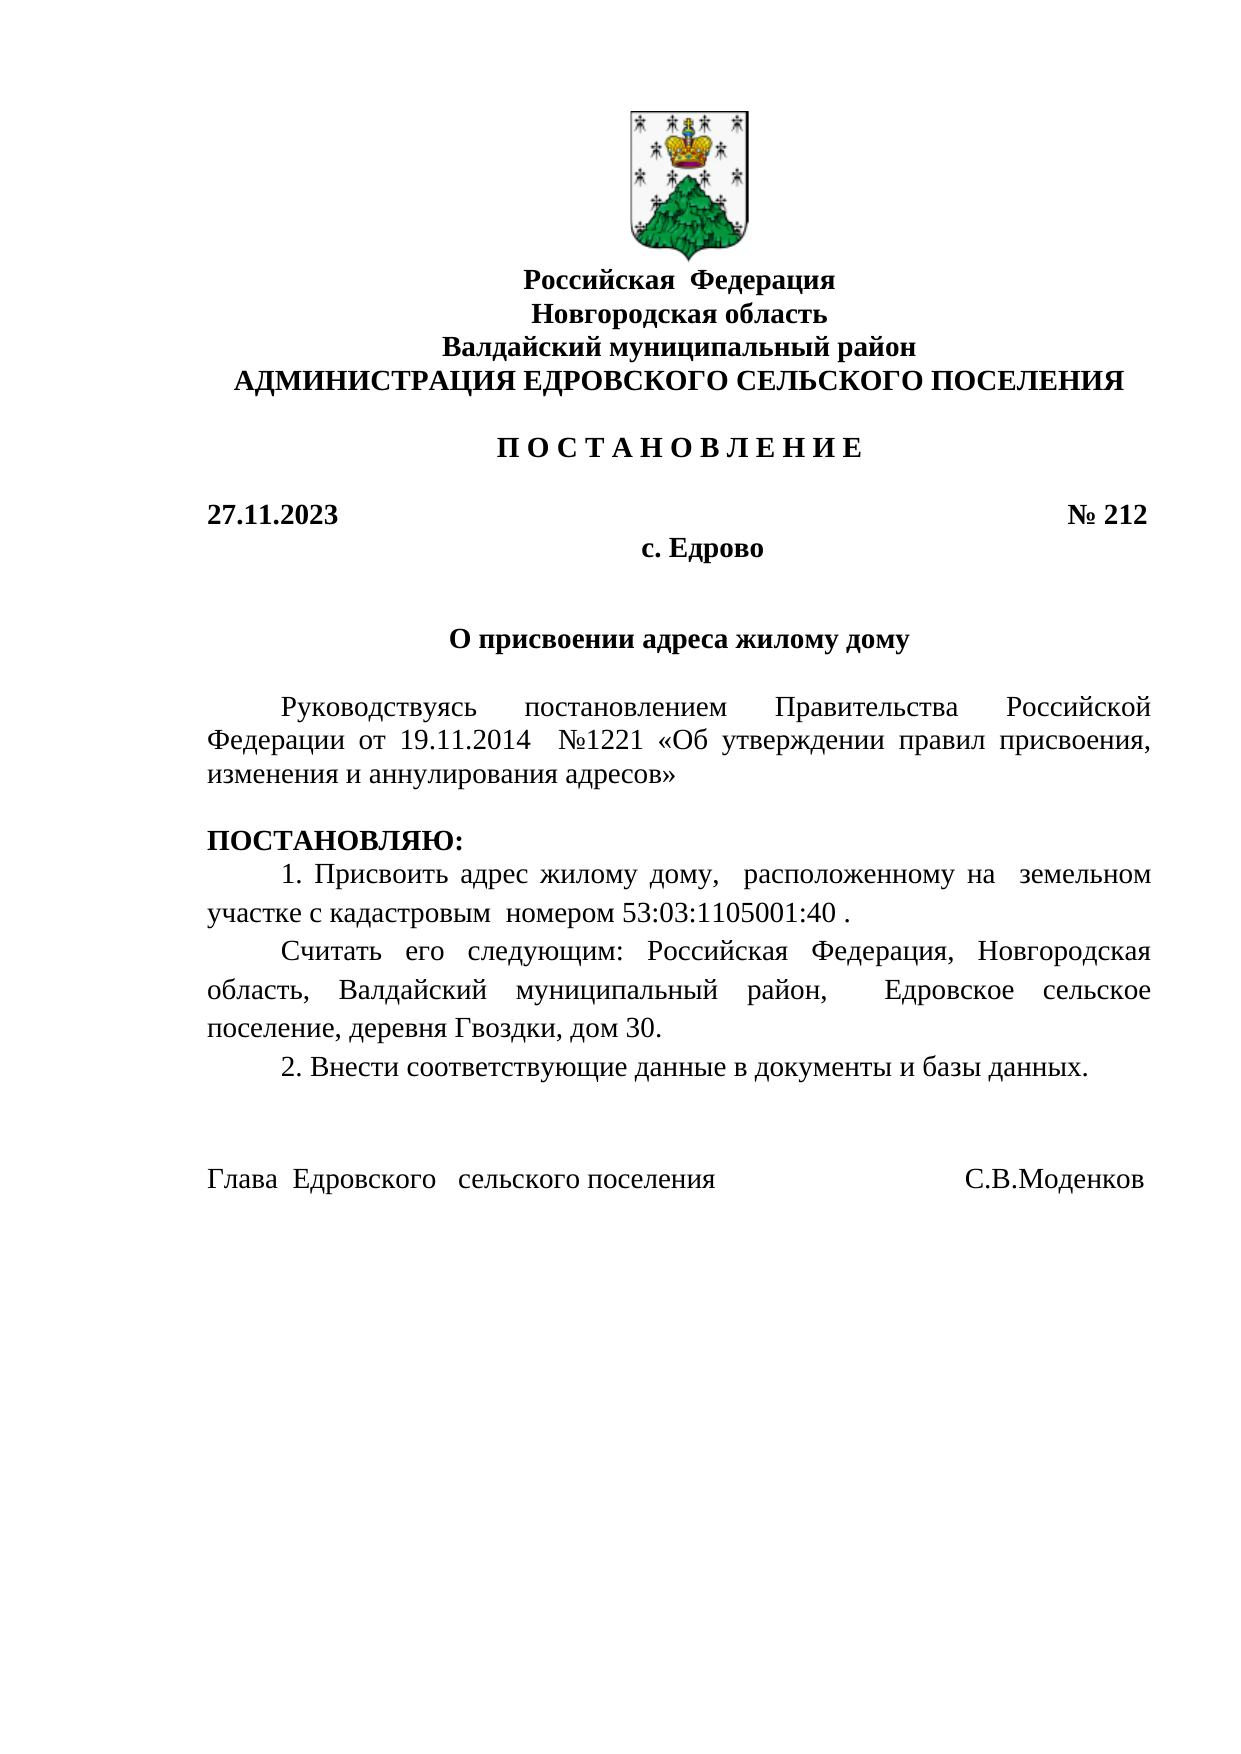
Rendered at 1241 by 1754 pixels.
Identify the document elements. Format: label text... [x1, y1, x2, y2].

text Валдайский муниципальный район [207, 329, 1152, 363]
text 2. Внести соответствующие данные в документы и базы данных. [207, 1049, 1152, 1083]
text Новгородская область [207, 296, 1152, 329]
text П О С Т А Н О В Л Е Н И Е [207, 430, 1152, 463]
text АДМИНИСТРАЦИЯ ЕДРОВСКОГО СЕЛЬСКОГО ПОСЕЛЕНИЯ [207, 363, 1152, 396]
text 1. Присвоить адрес жилому дому, расположенному на земельном участке с кадастровым номером 53:03:1105001:40 . [207, 856, 1152, 928]
text ПОСТАНОВЛЯЮ: [207, 823, 1152, 856]
text О присвоении адреса жилому дому [207, 622, 1152, 655]
text 27.11.2023 № 212 [207, 497, 1152, 531]
text Российская Федерация [207, 118, 1152, 296]
text Глава Едровского сельского поселения С.В.Моденков [207, 1161, 1152, 1194]
text Руководствуясь постановлением Правительства Российской Федерации от 19.11.2014 №1221 «Об утверждении правил присвоения, изменения и аннулирования адресов» [207, 689, 1152, 789]
text с. Едрово [502, 531, 1152, 564]
text Считать его следующим: Российская Федерация, Новгородская область, Валдайский муниципальный район, Едровское сельское поселение, деревня Гвоздки, дом 30. [207, 933, 1152, 1044]
